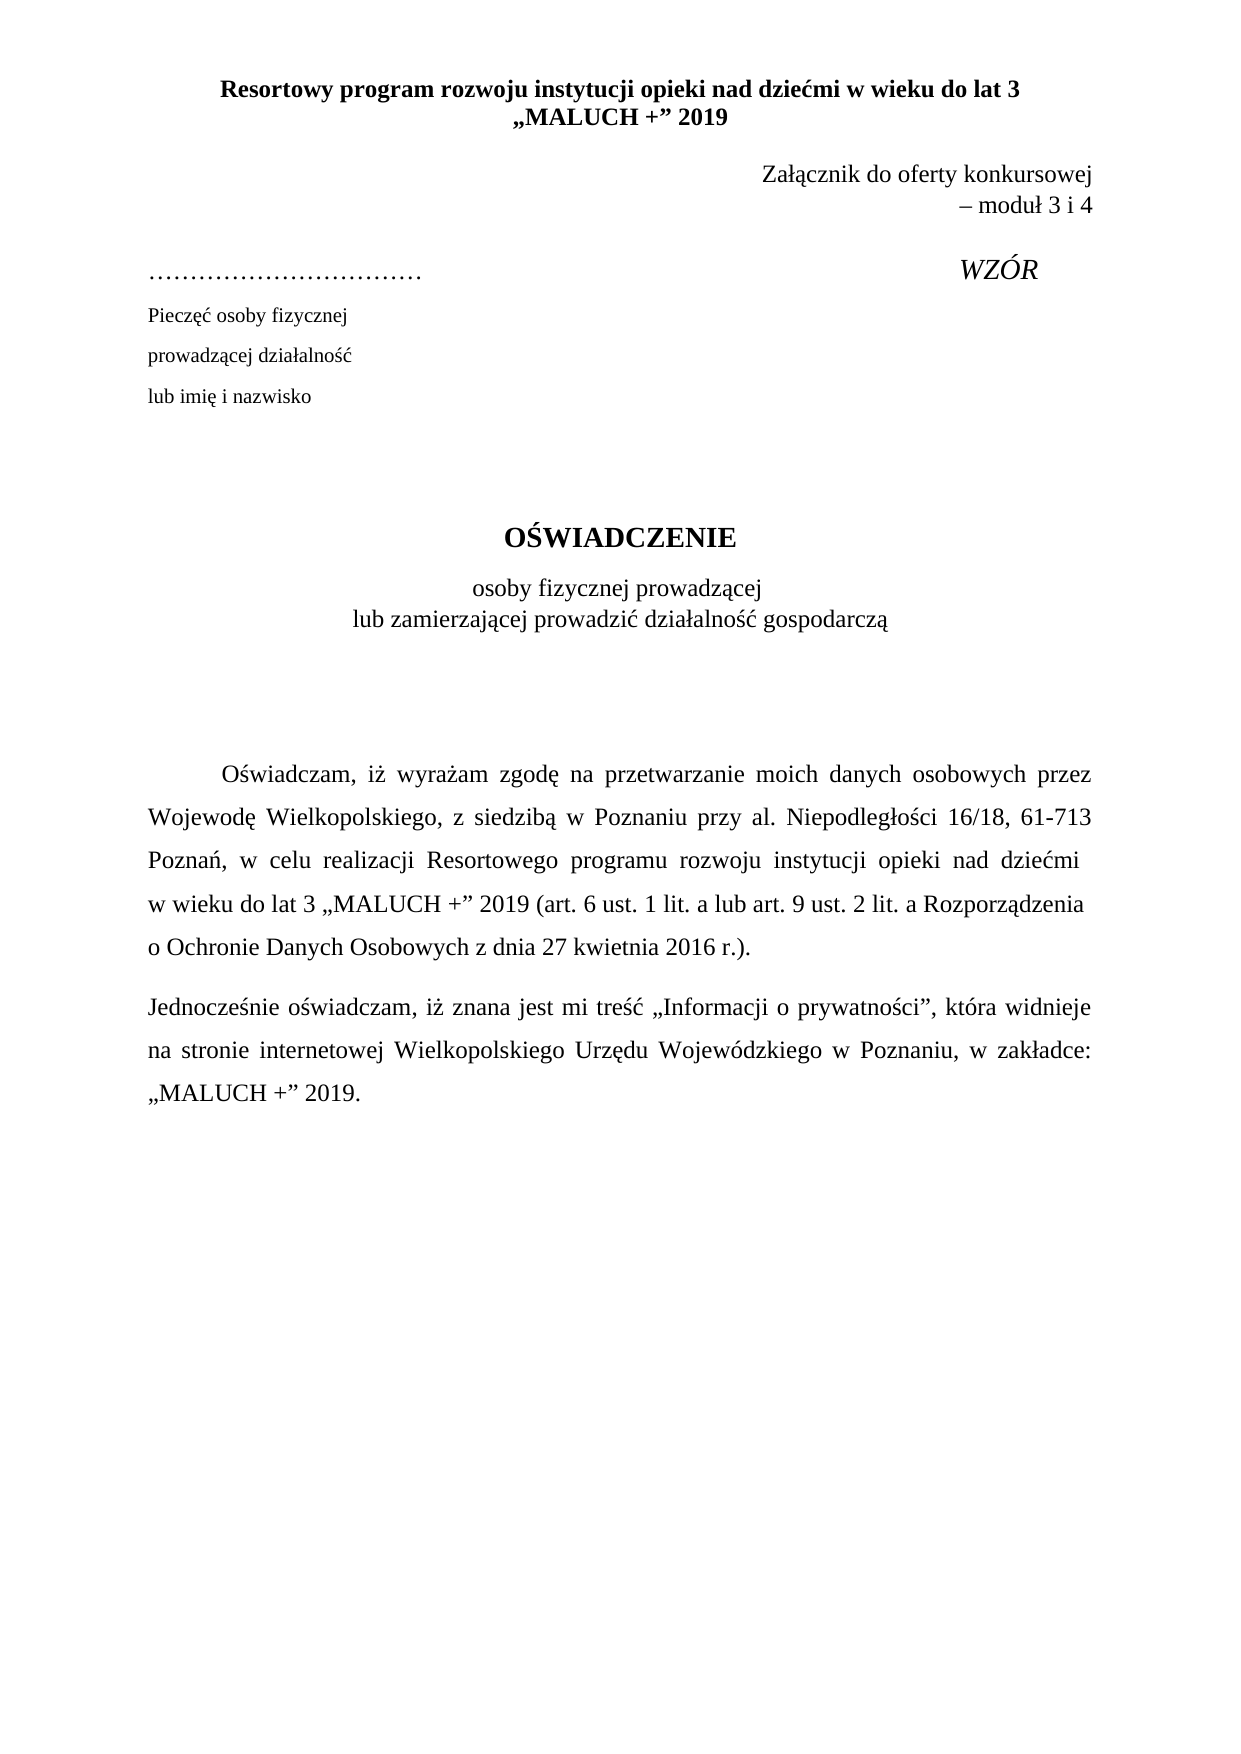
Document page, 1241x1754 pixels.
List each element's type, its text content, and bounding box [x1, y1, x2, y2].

text Oświadczam, iż wyrażam zgodę na przetwarzanie moich danych osobowych przez Wojewodę Wielkopolskiego, z siedzibą w Poznaniu przy al. Niepodległości 16/18, 61-713 Poznań, w celu realizacji Resortowego programu rozwoju instytucji opieki nad dziećmi w wieku do lat 3 „MALUCH +” 2019 (art. 6 ust. 1 lit. a lub art. 9 ust. 2 lit. a Rozporządzenia o Ochronie Danych Osobowych z dnia 27 kwietnia 2016 r.). [148, 759, 1093, 961]
text OŚWIADCZENIE [148, 520, 1093, 554]
text Pieczęć osoby fizycznej [148, 303, 1093, 327]
text Jednocześnie oświadczam, iż znana jest mi treść „Informacji o prywatności”, która widnieje na stronie internetowej Wielkopolskiego Urzędu Wojewódzkiego w Poznaniu, w zakładce: „MALUCH +” 2019. [148, 992, 1093, 1107]
text prowadzącej działalność [148, 343, 1093, 367]
text …………………………… WZÓR [148, 252, 1093, 286]
text lub imię i nazwisko [148, 384, 1093, 408]
text osoby fizycznej prowadzącej lub zamierzającej prowadzić działalność gospodarczą [148, 573, 1093, 633]
